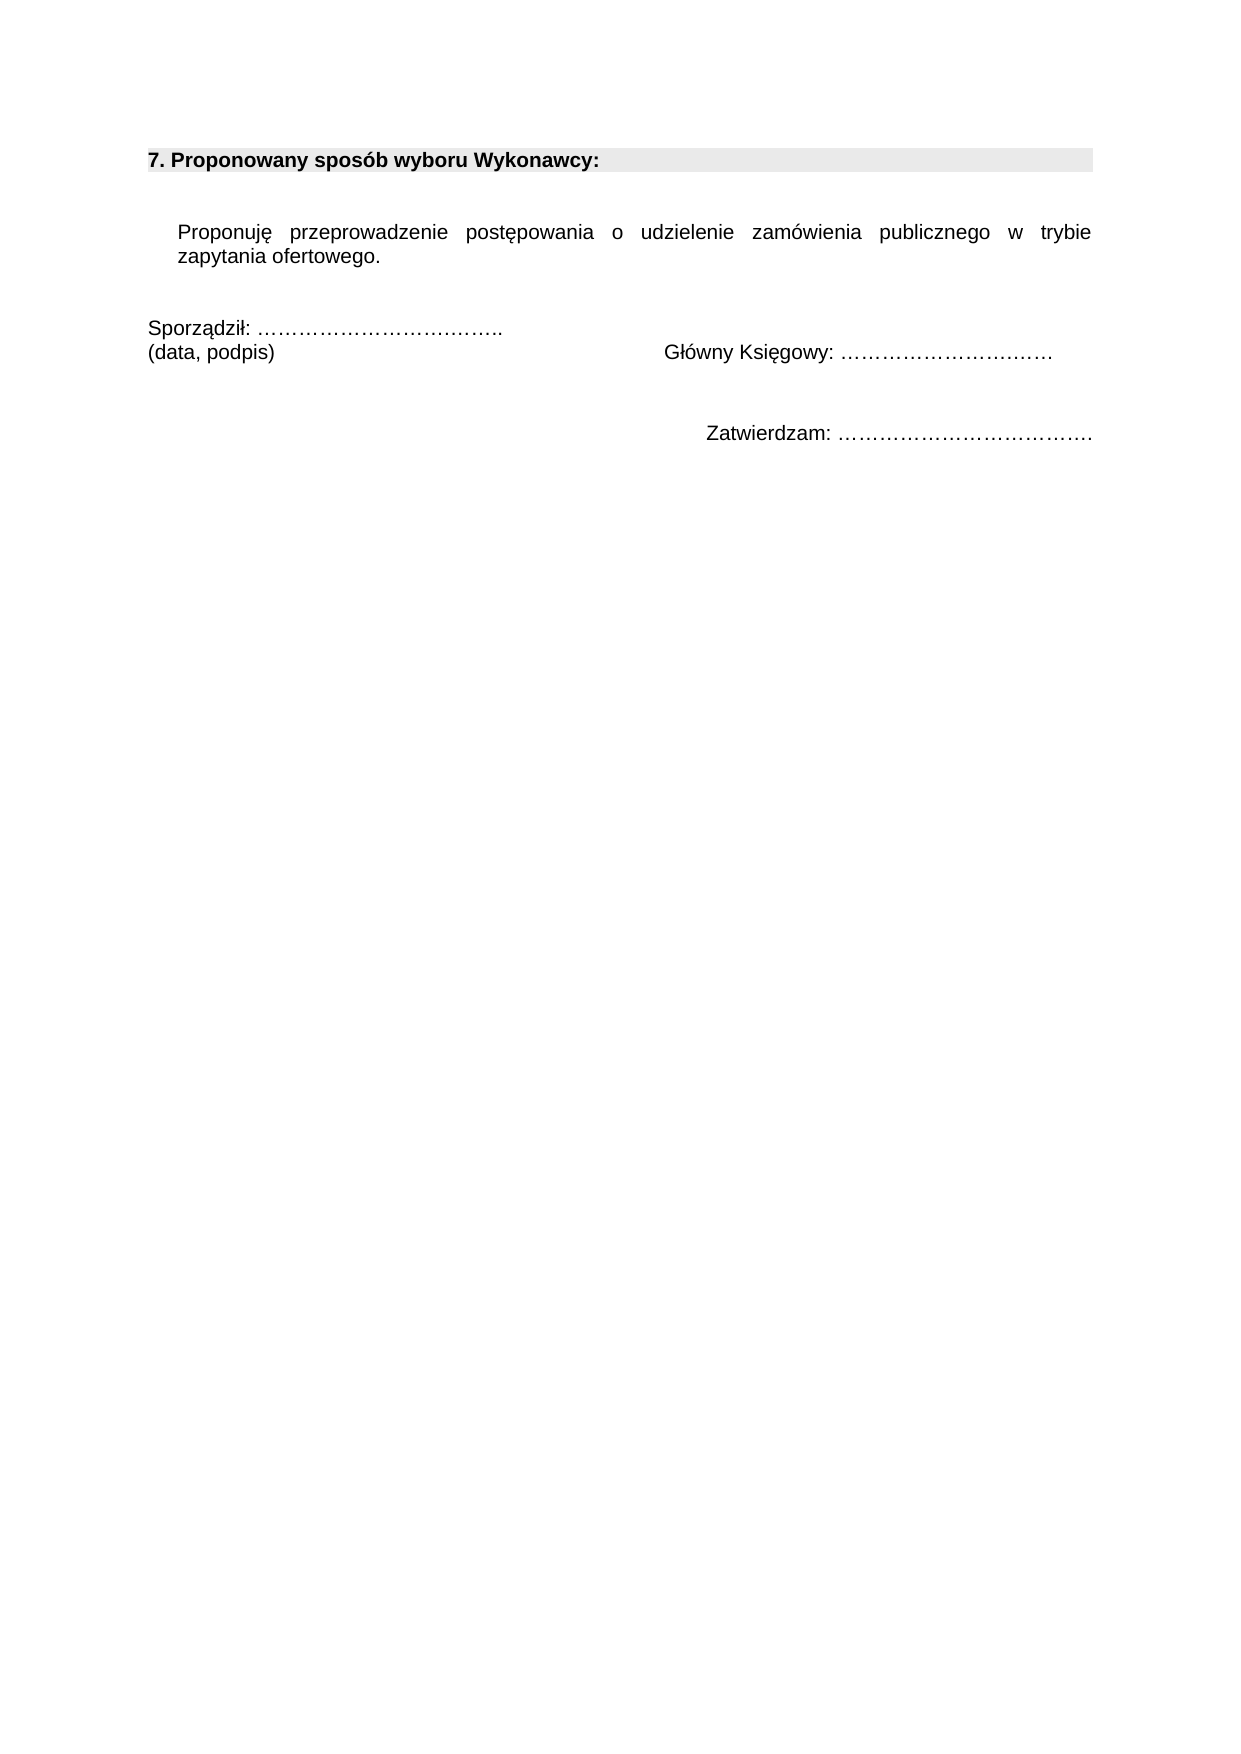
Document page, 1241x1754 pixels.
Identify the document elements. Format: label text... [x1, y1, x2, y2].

text Proponuję przeprowadzenie postępowania o udzielenie zamówienia publicznego w trybie zapytania ofertowego. [177, 220, 1093, 268]
text Sporządził: ……………………….…….. [148, 316, 1093, 340]
text Zatwierdzam: ………………………………. [148, 421, 1093, 445]
text (data, podpis) Główny Księgowy: …………………….…… [148, 340, 1093, 364]
list 7. Proponowany sposób wyboru Wykonawcy: [148, 148, 1093, 172]
